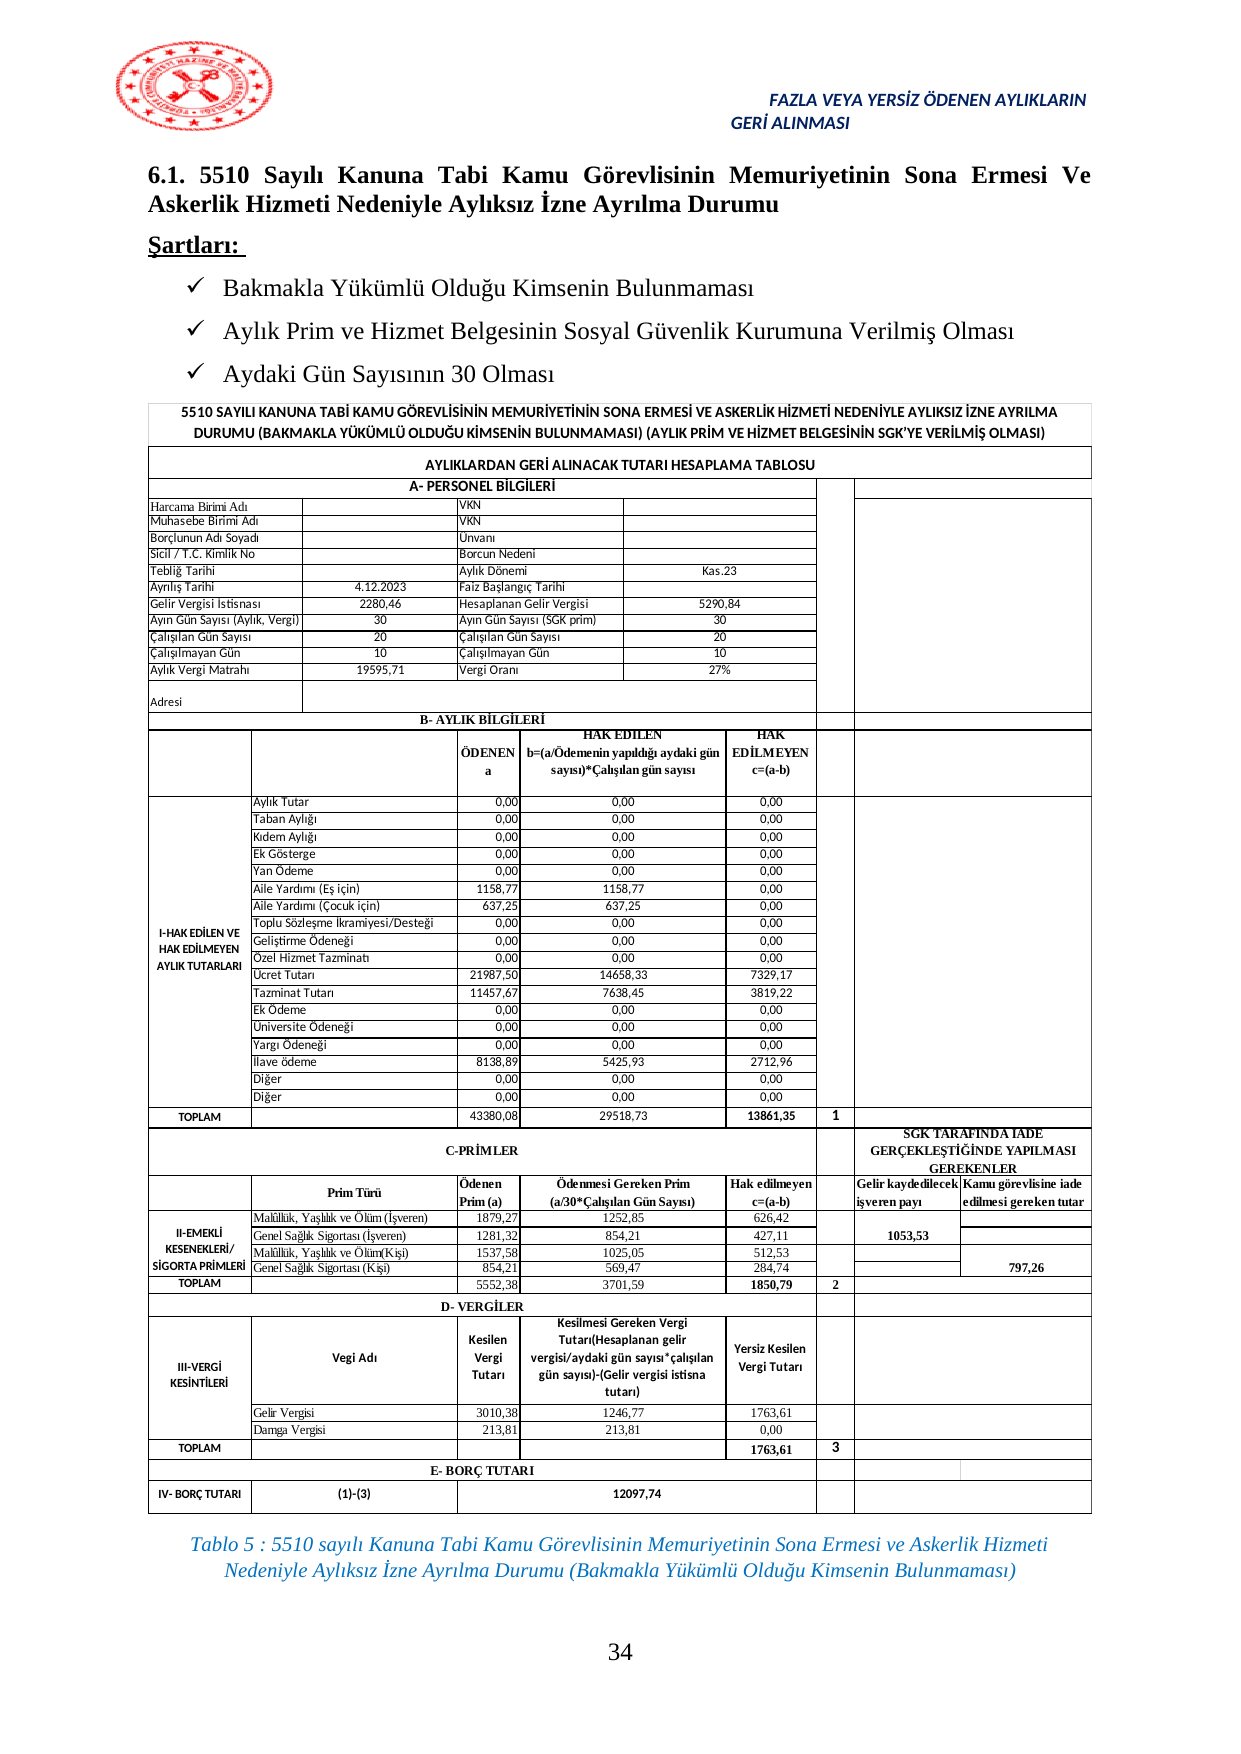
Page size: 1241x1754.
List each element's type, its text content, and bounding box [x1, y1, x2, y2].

subtitle 6.1. 5510 Sayılı Kanuna Tabi Kamu Görevlisinin Memuriyetinin Sona Ermesi Ve Askerlik Hizmeti Nedeniyle Aylıksız İzne Ayrılma Durumu [148, 160, 1093, 218]
list Aydaki Gün Sayısının 30 Olması [185, 359, 1093, 388]
picture [115, 41, 274, 131]
list Aylık Prim ve Hizmet Belgesinin Sosyal Güvenlik Kurumuna Verilmiş Olması [185, 316, 1093, 345]
list Bakmakla Yükümlü Olduğu Kimsenin Bulunmaması [185, 273, 1093, 302]
text Şartları: [148, 230, 1093, 259]
